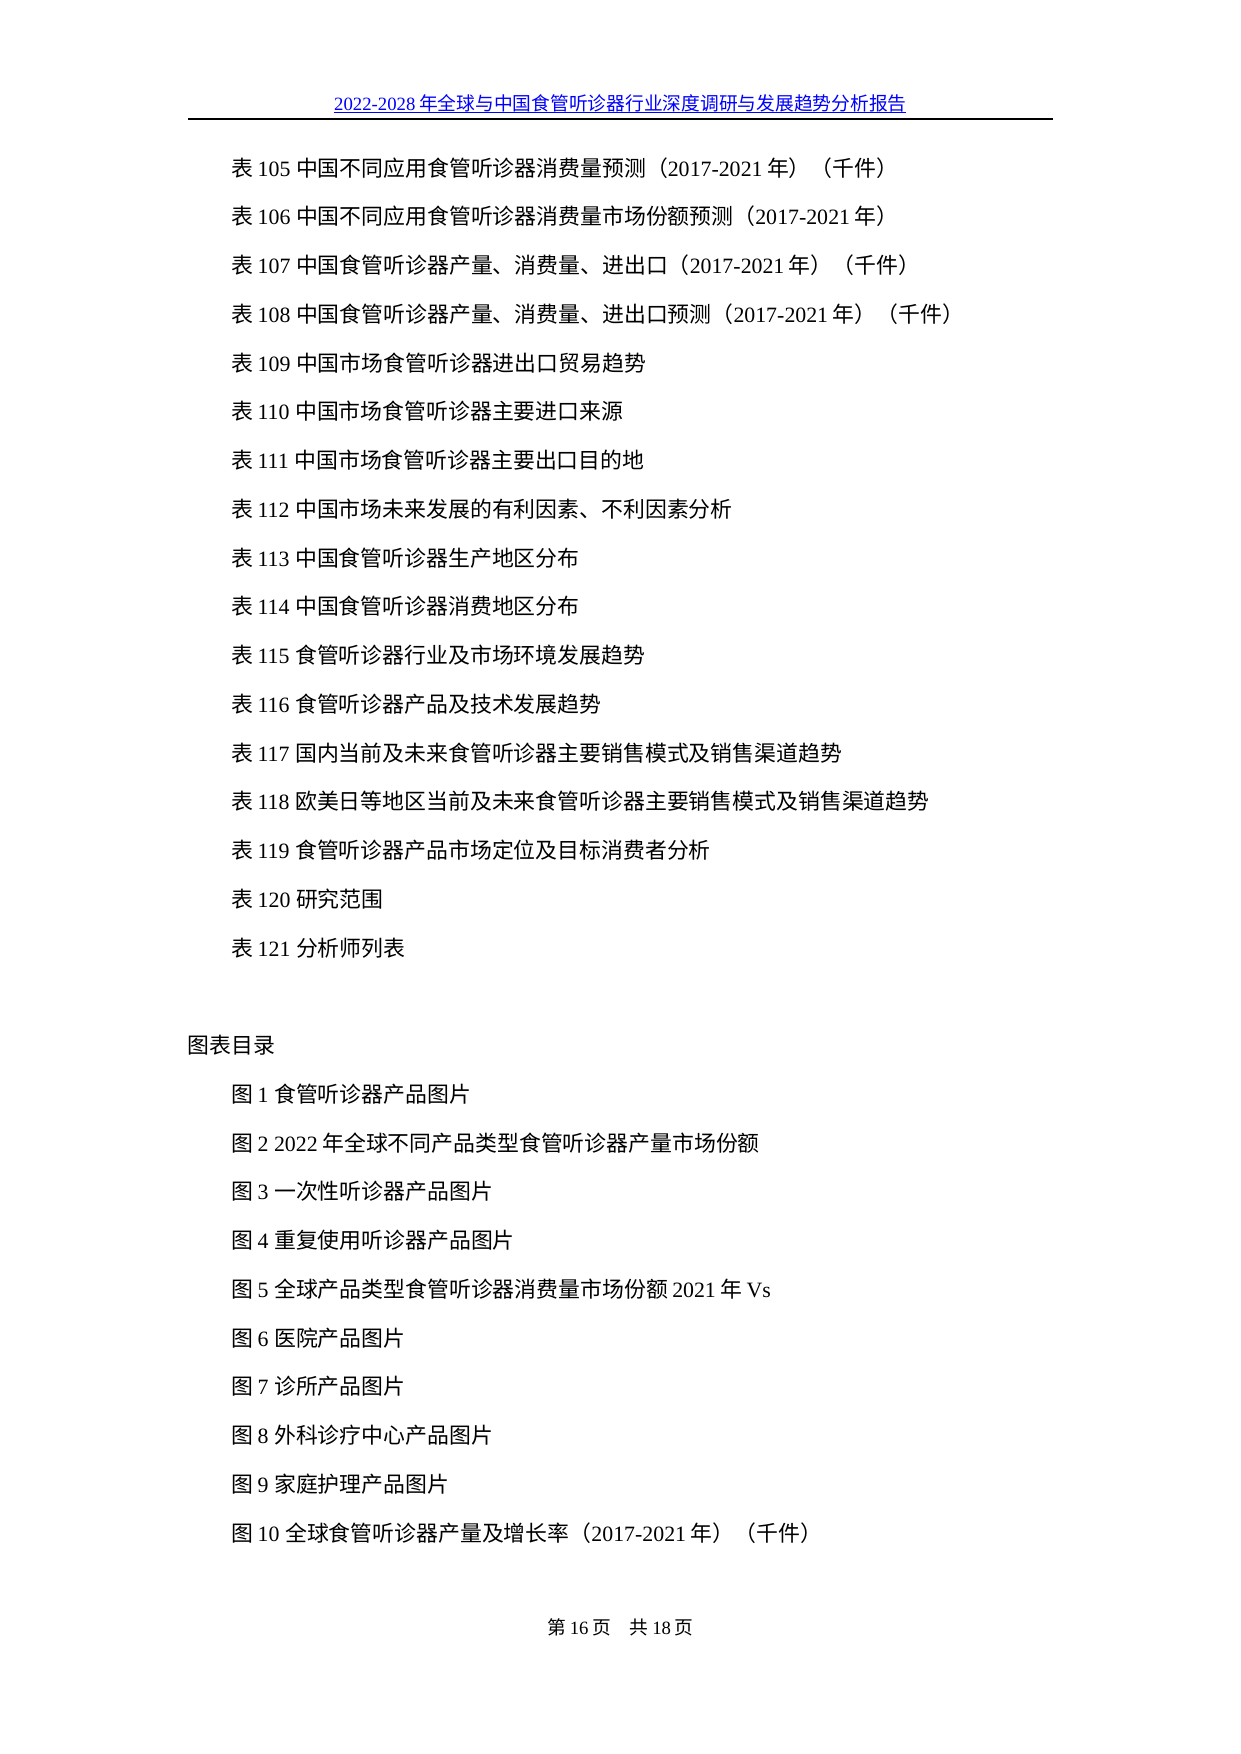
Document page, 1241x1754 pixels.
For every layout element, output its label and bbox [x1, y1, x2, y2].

text [187, 150, 1053, 1548]
